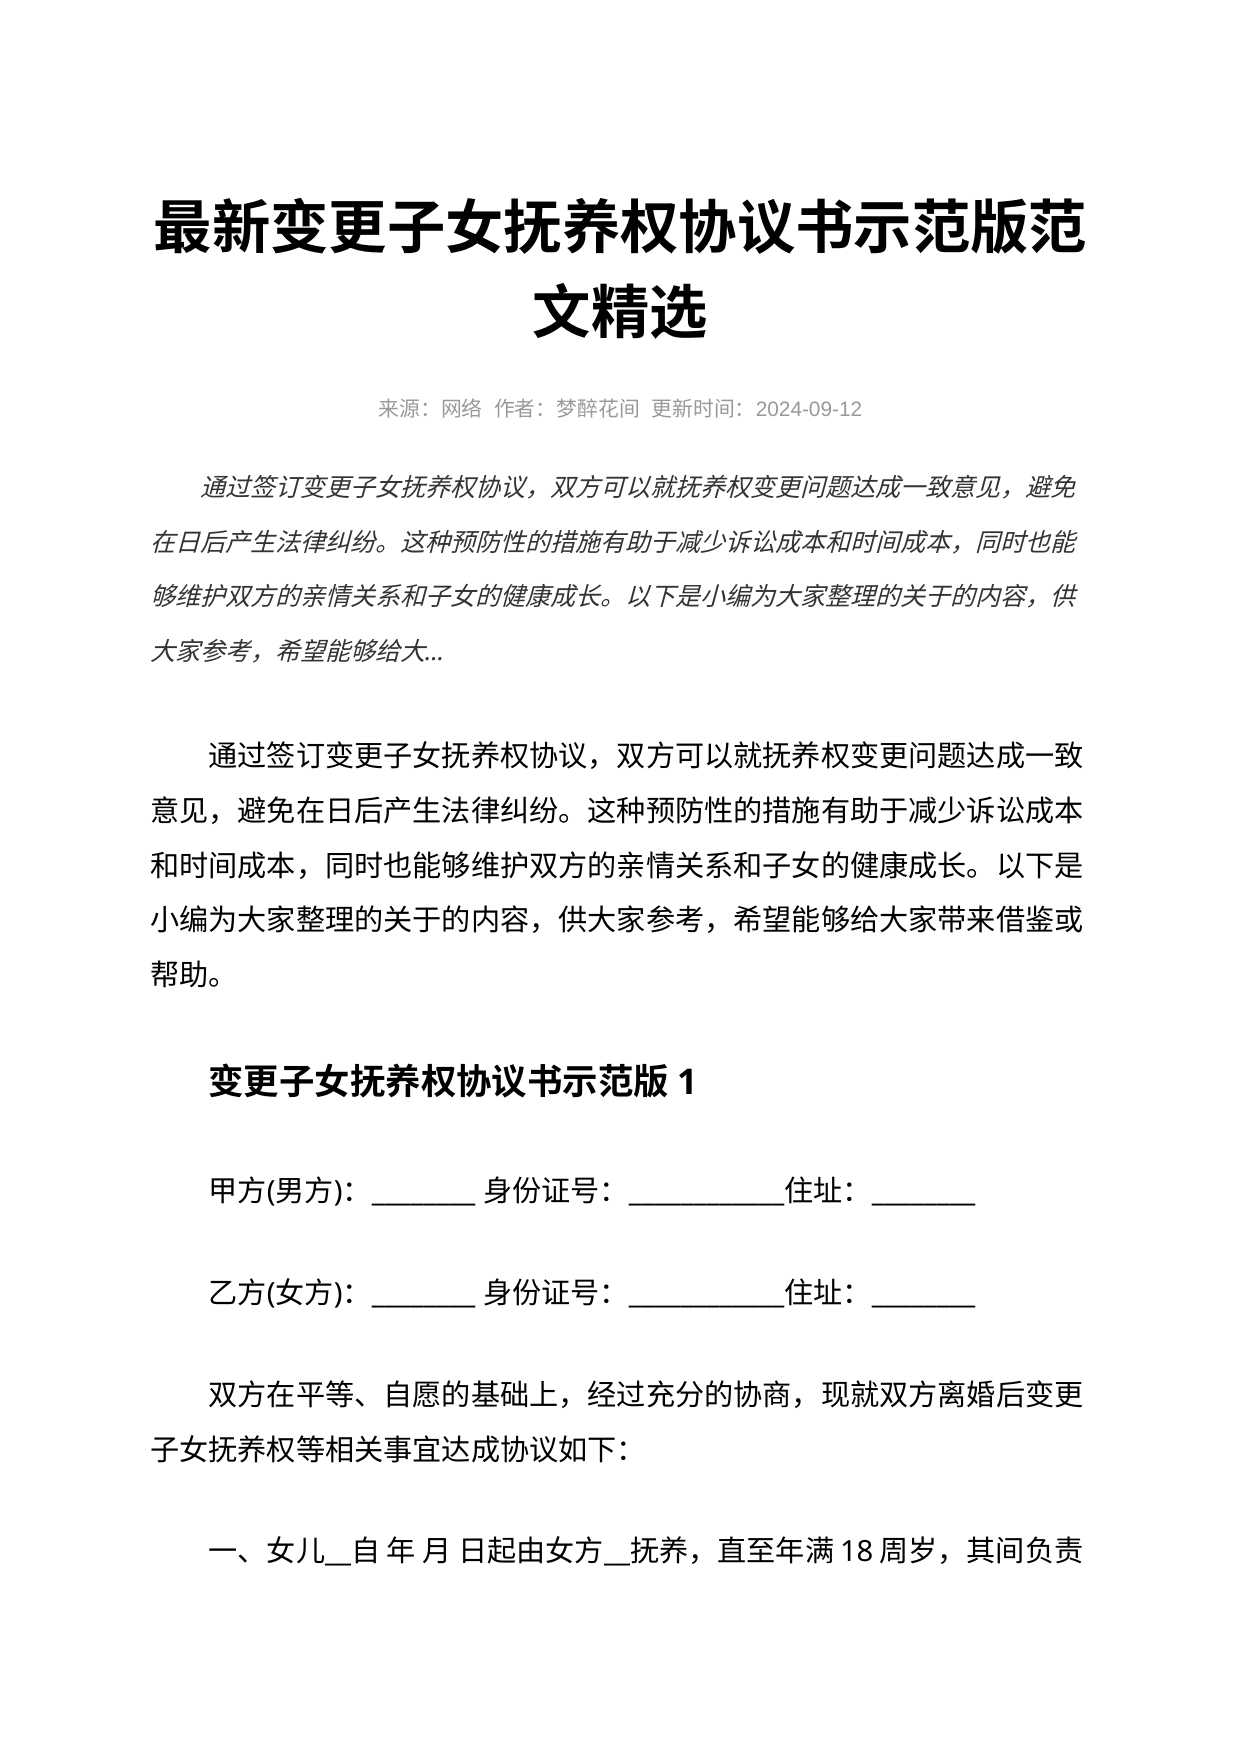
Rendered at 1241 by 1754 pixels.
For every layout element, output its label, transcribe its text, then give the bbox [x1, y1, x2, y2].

text 通过签订变更子女抚养权协议，双方可以就抚养权变更问题达成一致意见，避免在日后产生法律纠纷。这种预防性的措施有助于减少诉讼成本和时间成本，同时也能够维护双方的亲情关系和子女的健康成长。以下是小编为大家整理的关于的内容，供大家参考，希望能够给大家带来借鉴或帮助。 [150, 732, 1090, 994]
text 双方在平等、自愿的基础上，经过充分的协商，现就双方离婚后变更子女抚养权等相关事宜达成协议如下： [150, 1371, 1090, 1468]
text 通过签订变更子女抚养权协议，双方可以就抚养权变更问题达成一致意见，避免在日后产生法律纠纷。这种预防性的措施有助于减少诉讼成本和时间成本，同时也能够维护双方的亲情关系和子女的健康成长。以下是小编为大家整理的关于的内容，供大家参考，希望能够给大... [150, 468, 1090, 667]
text 来源：网络 作者：梦醉花间 更新时间：2024-09-12 [150, 397, 1090, 421]
text 甲方(男方)：________ 身份证号：____________住址：________ [150, 1167, 1090, 1209]
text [150, 1528, 1090, 1570]
text 变更子女抚养权协议书示范版 1 [150, 1054, 1090, 1105]
text 乙方(女方)：________ 身份证号：____________住址：________ [150, 1269, 1090, 1312]
subtitle 最新变更子女抚养权协议书示范版范文精选 [150, 181, 1090, 350]
